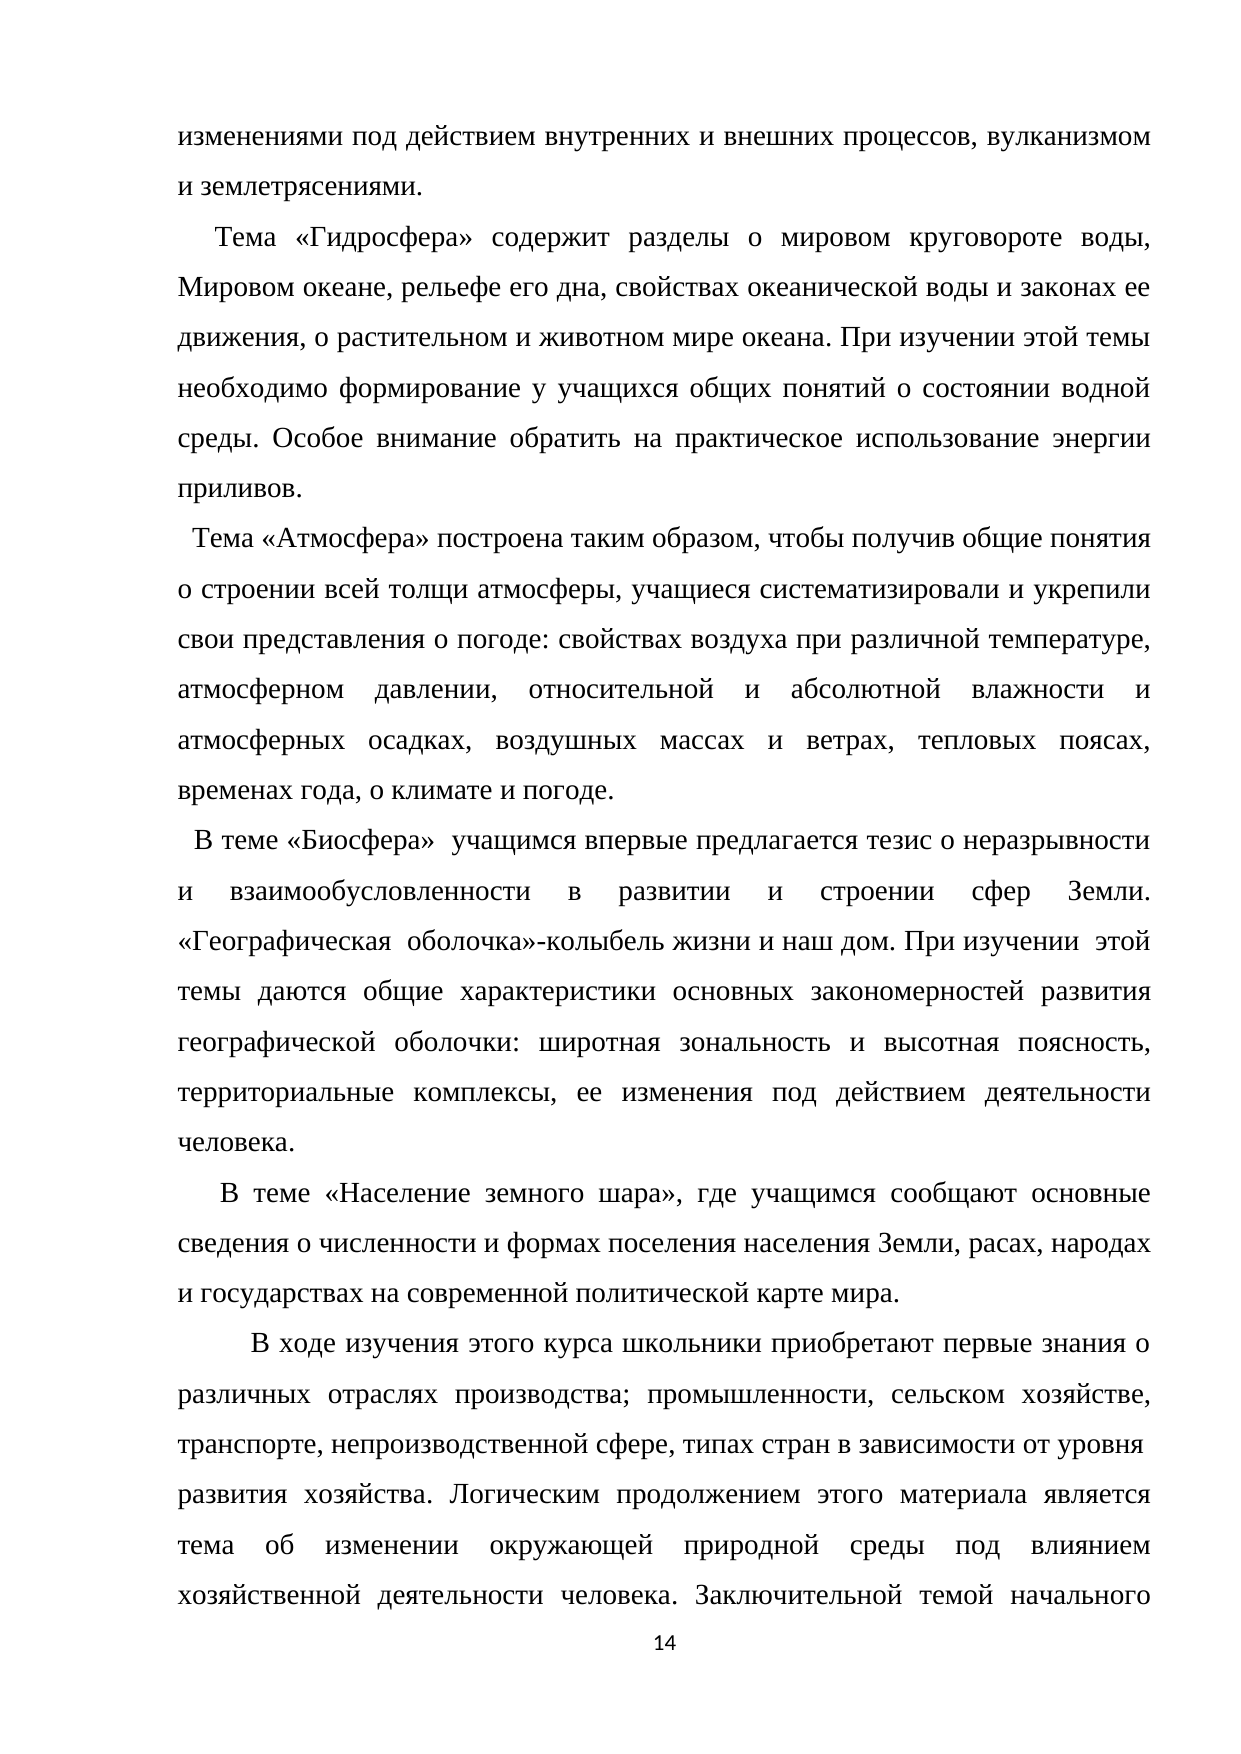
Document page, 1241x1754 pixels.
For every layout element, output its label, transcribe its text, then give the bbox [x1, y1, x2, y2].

text В ходе изучения этого курса школьники приобретают первые знания о различных отраслях производства; промышленности, сельском хозяйстве, транспорте, непроизводственной сфере, типах стран в зависимости от уровня [177, 1326, 1152, 1460]
text В теме «Биосфера» учащимся впервые предлагается тезис о неразрывности и взаимообусловленности в развитии и строении сфер Земли. «Географическая оболочка»-колыбель жизни и наш дом. При изучении этой темы даются общие характеристики основных закономерностей развития географической оболочки: широтная зональность и высотная поясность, территориальные комплексы, ее изменения под действием деятельности человека. [177, 822, 1152, 1158]
text Тема «Атмосфера» построена таким образом, чтобы получив общие понятия о строении всей толщи атмосферы, учащиеся систематизировали и укрепили свои представления о погоде: свойствах воздуха при различной температуре, атмосферном давлении, относительной и абсолютной влажности и атмосферных осадках, воздушных массах и ветрах, тепловых поясах, временах года, о климате и погоде. [177, 521, 1152, 806]
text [177, 1477, 1152, 1611]
text Тема «Гидросфера» содержит разделы о мировом круговороте воды, Мировом океане, рельефе его дна, свойствах океанической воды и законах ее движения, о растительном и животном мире океана. При изучении этой темы необходимо формирование у учащихся общих понятий о состоянии водной среды. Особое внимание обратить на практическое использование энергии приливов. [177, 219, 1152, 504]
text В теме «Население земного шара», где учащимся сообщают основные сведения о численности и формах поселения населения Земли, расах, народах и государствах на современной политической карте мира. [177, 1175, 1152, 1309]
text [177, 118, 1152, 202]
